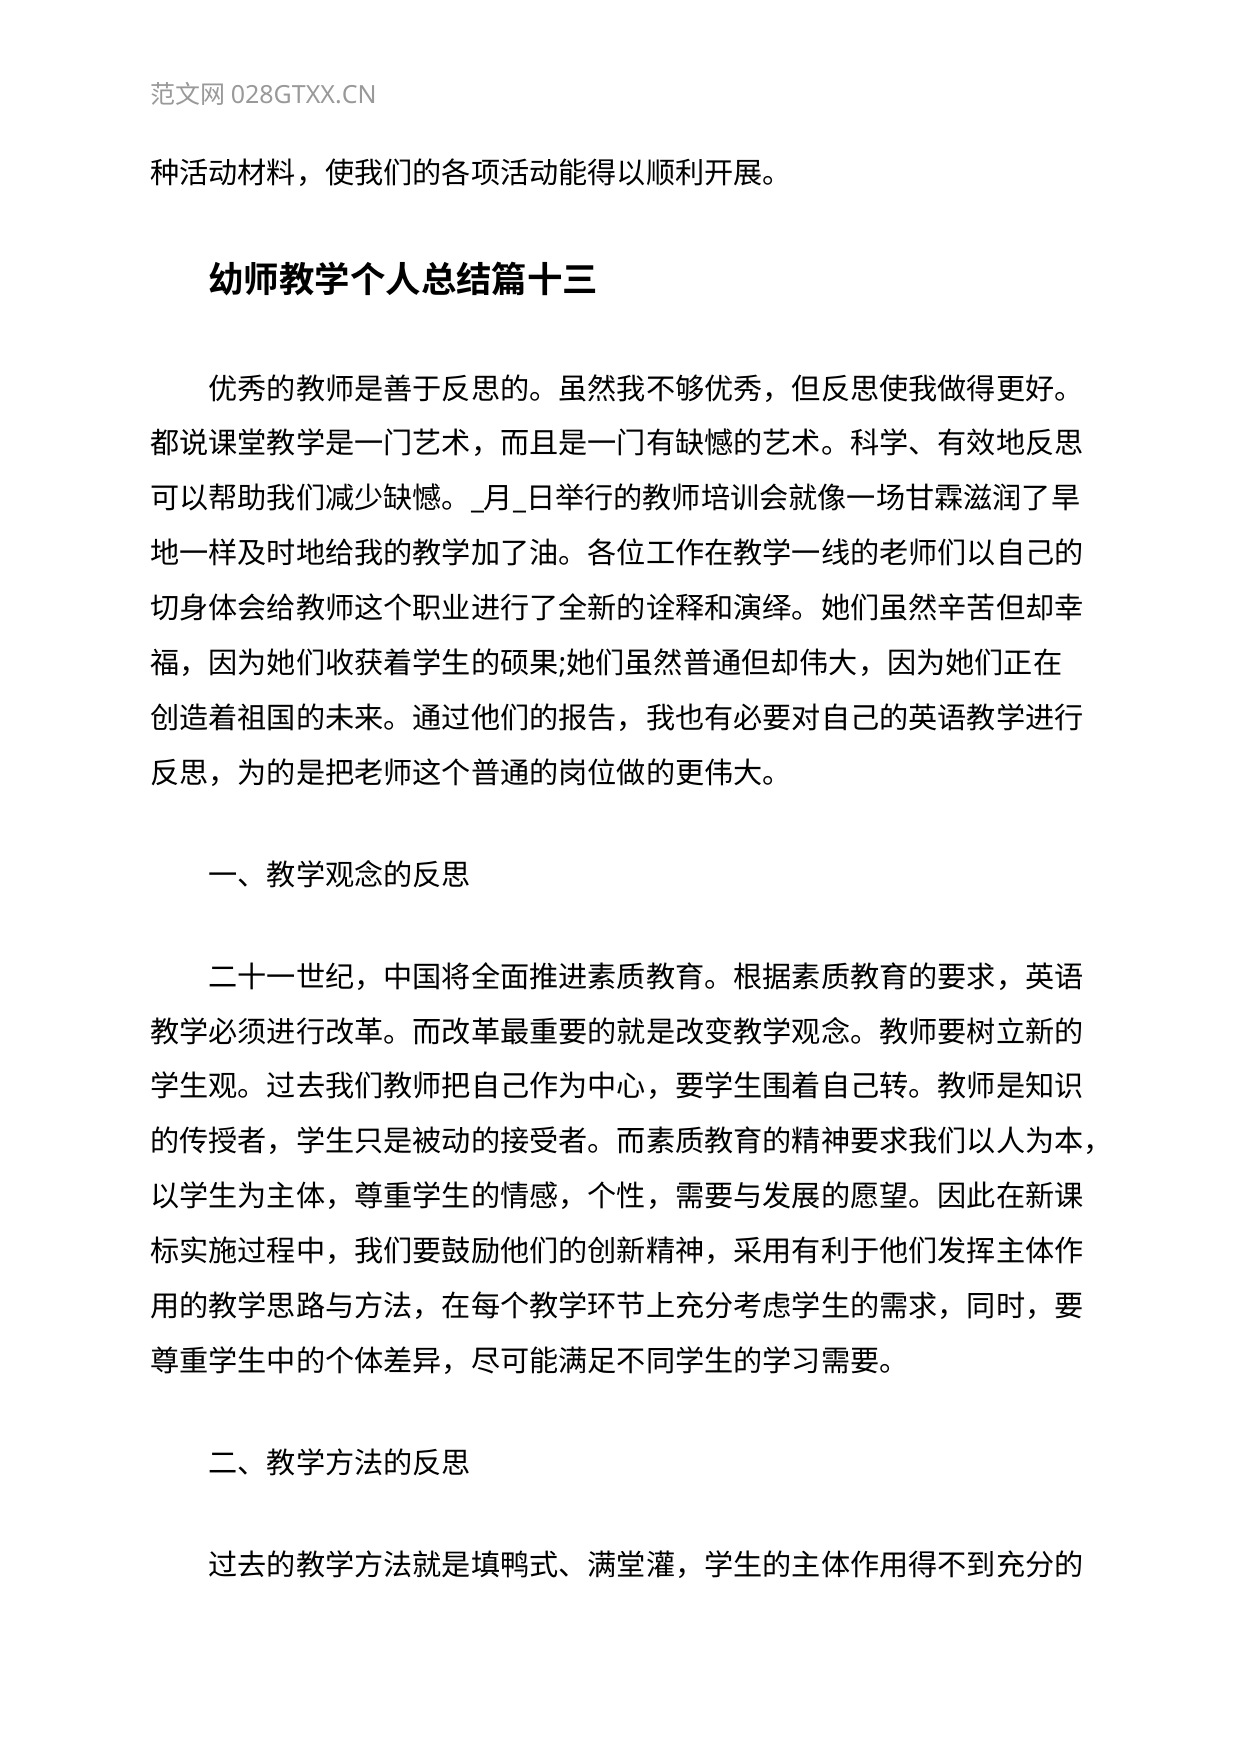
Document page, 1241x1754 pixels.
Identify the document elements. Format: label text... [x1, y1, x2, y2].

text 二、教学方法的反思 [150, 1439, 1090, 1482]
text 二十一世纪，中国将全面推进素质教育。根据素质教育的要求，英语教学必须进行改革。而改革最重要的就是改变教学观念。教师要树立新的学生观。过去我们教师把自己作为中心，要学生围着自己转。教师是知识的传授者，学生只是被动的接受者。而素质教育的精神要求我们以人为本，以学生为主体，尊重学生的情感，个性，需要与发展的愿望。因此在新课标实施过程中，我们要鼓励他们的创新精神，采用有利于他们发挥主体作用的教学思路与方法，在每个教学环节上充分考虑学生的需求，同时，要尊重学生中的个体差异，尽可能满足不同学生的学习需要。 [150, 953, 1090, 1380]
text 一、教学观念的反思 [150, 851, 1090, 894]
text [150, 1541, 1090, 1583]
text 幼师教学个人总结篇十三 [150, 252, 1090, 303]
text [150, 150, 1090, 192]
text 优秀的教师是善于反思的。虽然我不够优秀，但反思使我做得更好。都说课堂教学是一门艺术，而且是一门有缺憾的艺术。科学、有效地反思可以帮助我们减少缺憾。_月_日举行的教师培训会就像一场甘霖滋润了旱地一样及时地给我的教学加了油。各位工作在教学一线的老师们以自己的切身体会给教师这个职业进行了全新的诠释和演绎。她们虽然辛苦但却幸福，因为她们收获着学生的硕果;她们虽然普通但却伟大，因为她们正在创造着祖国的未来。通过他们的报告，我也有必要对自己的英语教学进行反思，为的是把老师这个普通的岗位做的更伟大。 [150, 365, 1090, 792]
